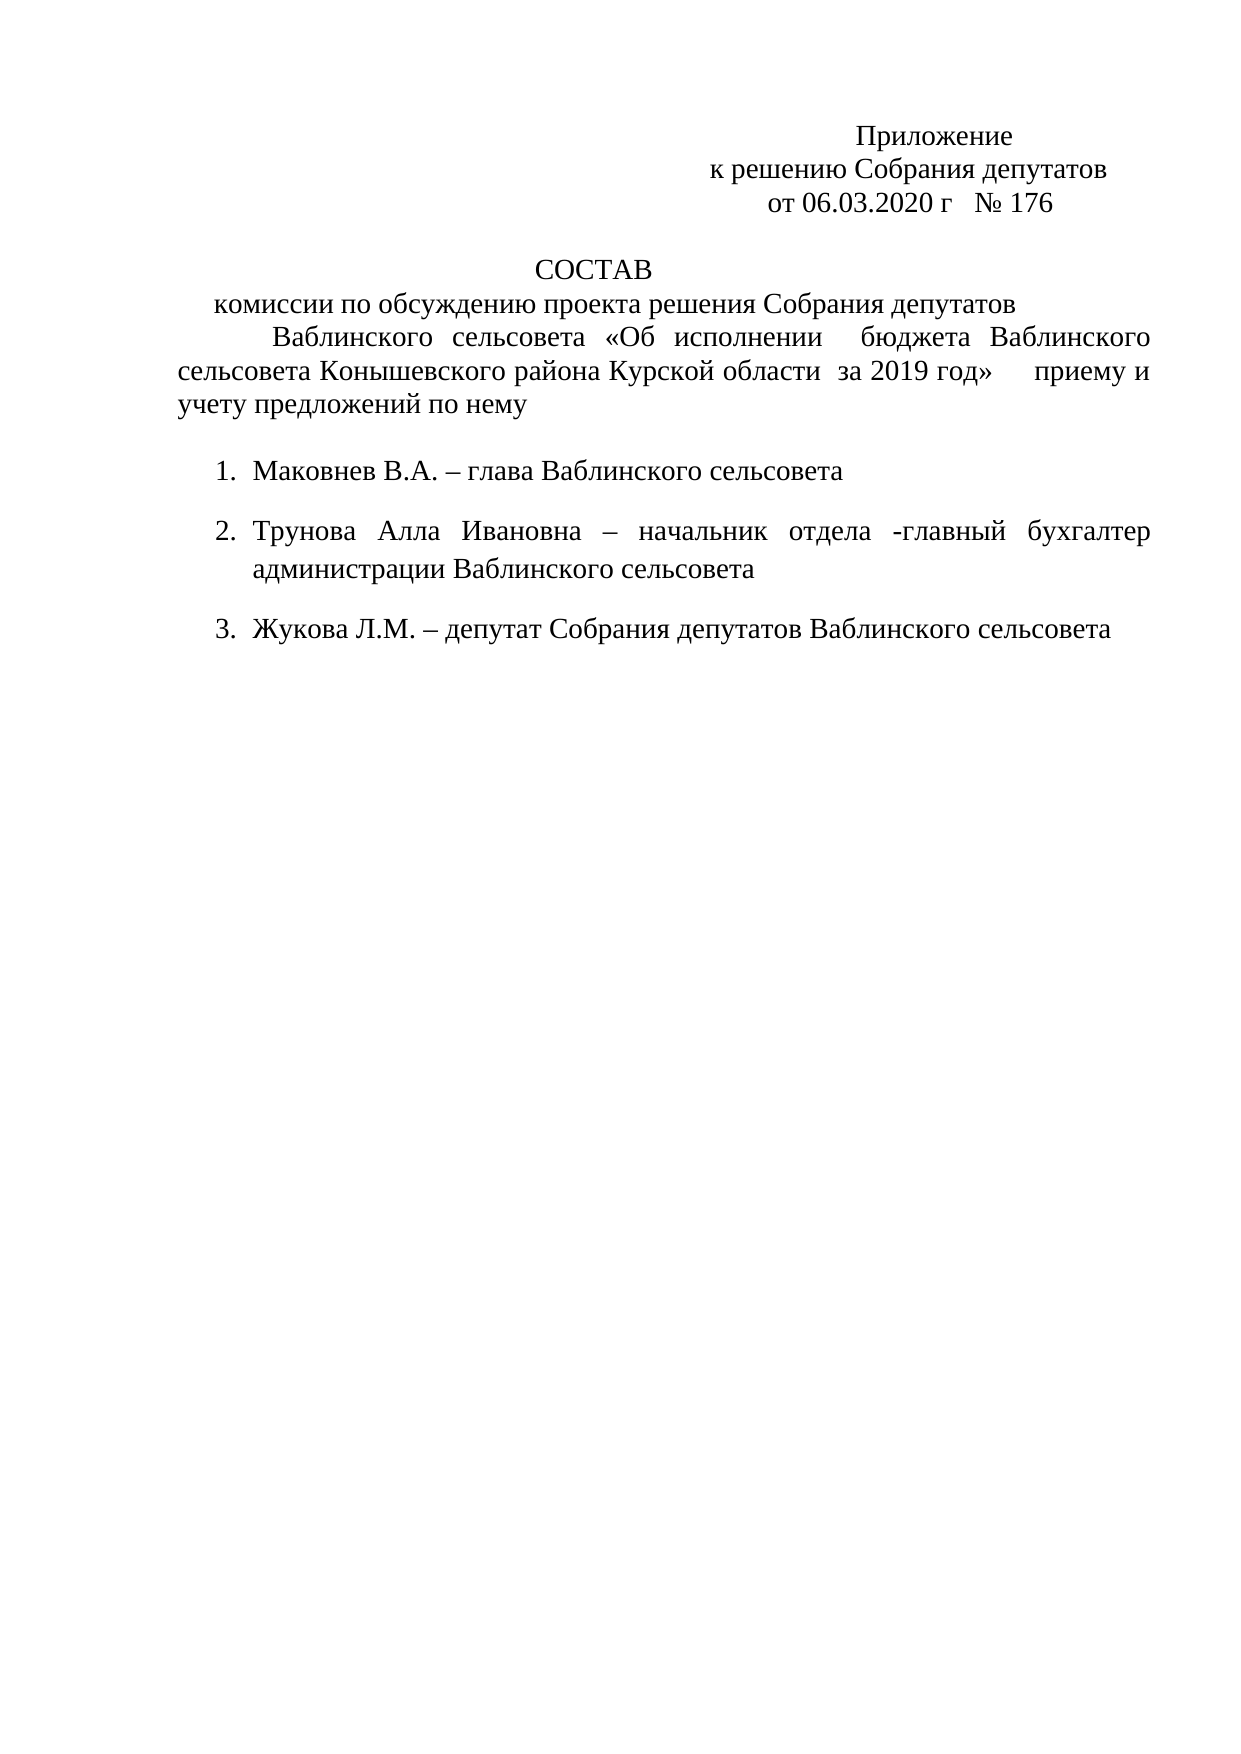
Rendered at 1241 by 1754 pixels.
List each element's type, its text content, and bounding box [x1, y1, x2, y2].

list Маковнев В.А. – глава Ваблинского сельсовета [215, 453, 1152, 487]
text комиссии по обсуждению проекта решения Собрания депутатов [177, 286, 1152, 319]
text от 06.03.2020 г № 176 [177, 185, 1152, 219]
text СОСТАВ [177, 252, 1152, 286]
text к решению Собрания депутатов [177, 152, 1152, 185]
text Ваблинского сельсовета «Об исполнении бюджета Ваблинского сельсовета Конышевского района Курской области за 2019 год» приему и учету предложений по нему [177, 319, 1152, 420]
text Приложение [177, 118, 1152, 152]
list Жукова Л.М. – депутат Собрания депутатов Ваблинского сельсовета [215, 611, 1152, 644]
list Трунова Алла Ивановна – начальник отдела -главный бухгалтер администрации Ваблинского сельсовета [215, 513, 1152, 585]
